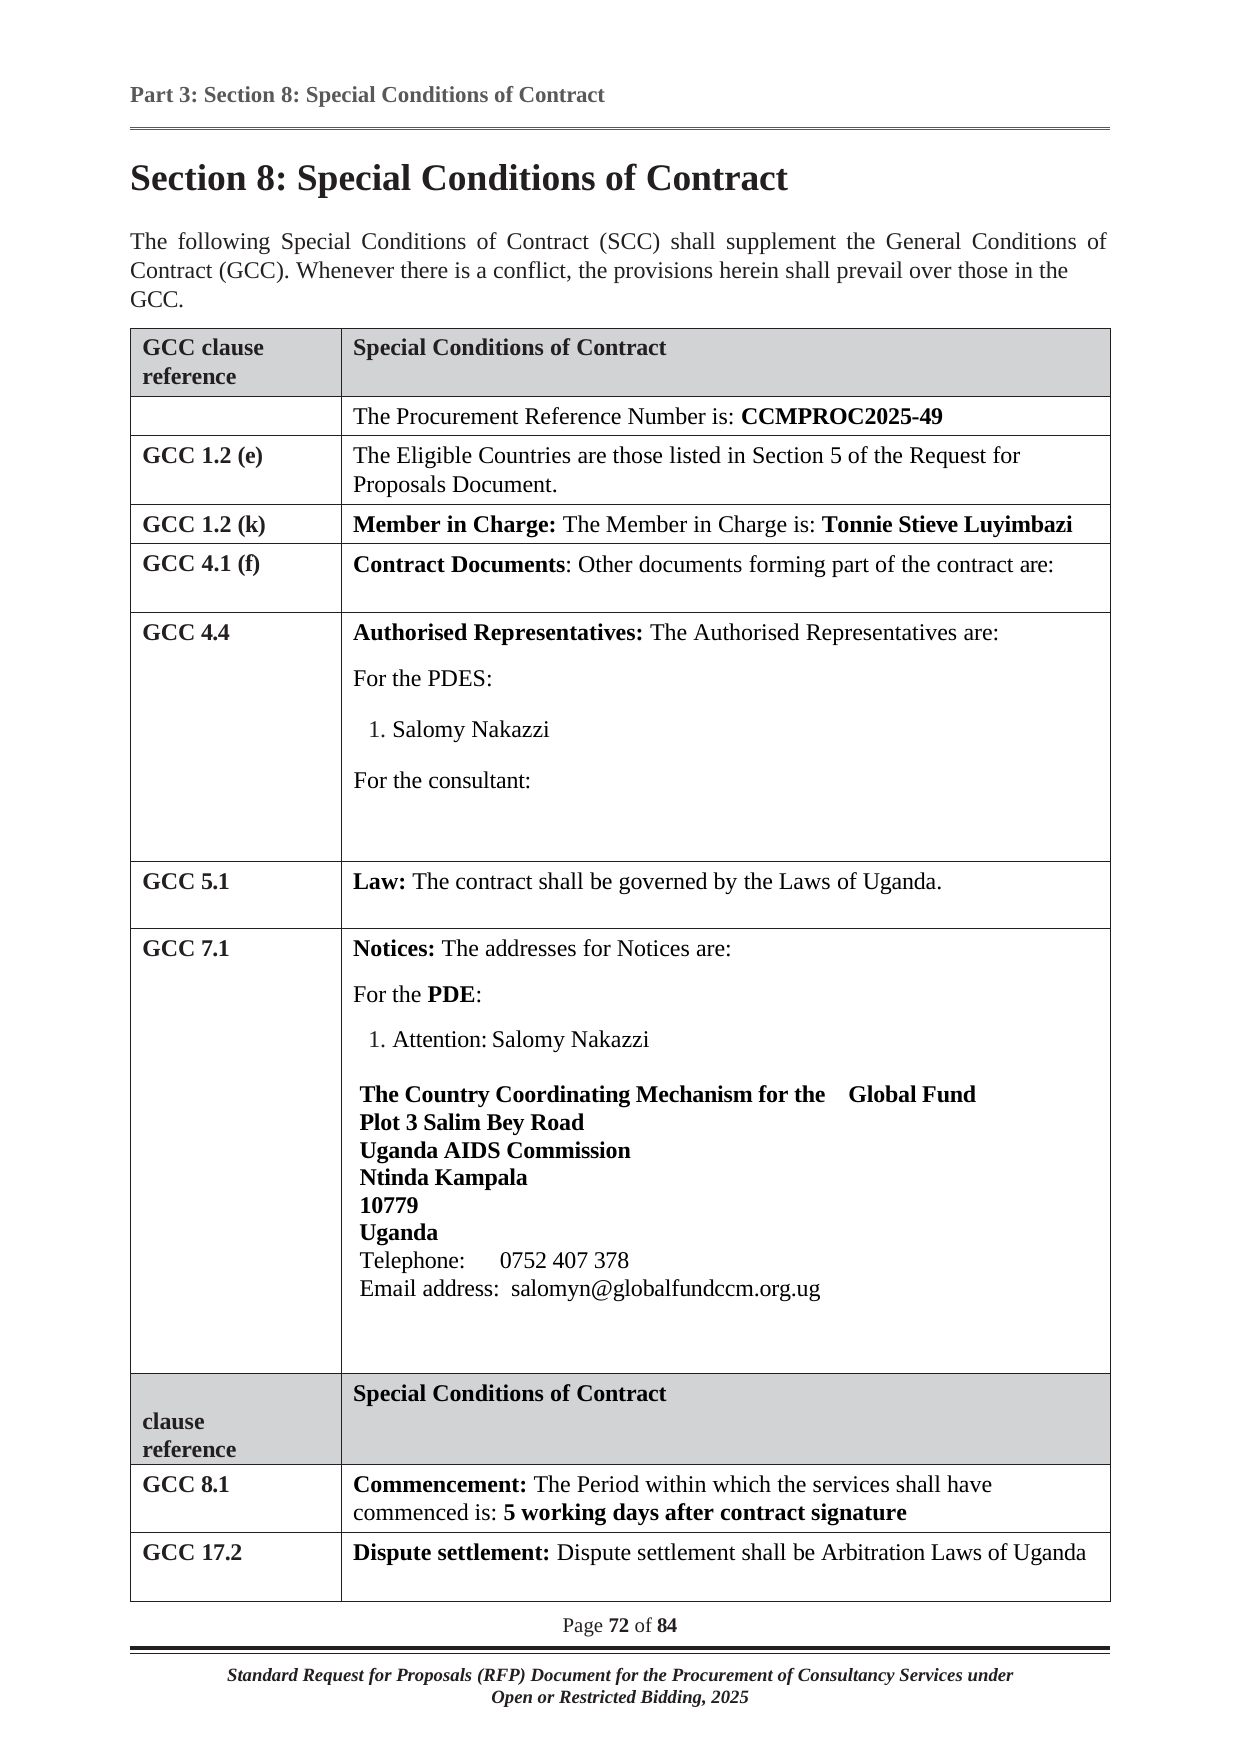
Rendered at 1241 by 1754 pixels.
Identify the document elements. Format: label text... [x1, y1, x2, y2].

table_cell GCC 5.1 [131, 862, 341, 928]
table_header GCC clause reference [131, 329, 341, 396]
table_cell GCC 1.2 (k) [131, 505, 341, 543]
text The following Special Conditions of Contract (SCC) shall supplement the General Conditions of Contract (GCC). Whenever there is a conflict, the provisions herein shall prevail over those in the GCC. [130, 227, 1122, 313]
table_cell Special Conditions of Contract [342, 1374, 1110, 1464]
table_cell Dispute settlement: Dispute settlement shall be Arbitration Laws of Uganda [342, 1533, 1110, 1601]
table_cell GCC 1.2 (e) [131, 436, 341, 504]
table_header Special Conditions of Contract [342, 329, 1110, 396]
table_cell Law: The contract shall be governed by the Laws of Uganda. [342, 862, 1110, 928]
table_cell [131, 397, 341, 435]
subtitle Section 8: Special Conditions of Contract [130, 155, 1122, 198]
table_cell Notices: The addresses for Notices are: For the PDE: Attention: Salomy Nakazzi The Country Coordinating Mechanism for the Global Fund Plot 3 Salim Bey Road Uganda AIDS Commission Ntinda Kampala 10779 Uganda Telephone: 0752 407 378 Email address: salomyn@globalfundccm.org.ug [342, 929, 1110, 1373]
table_cell Member in Charge: The Member in Charge is: Tonnie Stieve Luyimbazi [342, 505, 1110, 543]
table_cell Authorised Representatives: The Authorised Representatives are: For the PDES: Salomy Nakazzi For the consultant: [342, 613, 1110, 861]
table_cell The Eligible Countries are those listed in Section 5 of the Request for Proposals Document. [342, 436, 1110, 504]
table_cell GCC 17.2 [131, 1533, 341, 1601]
table_cell The Procurement Reference Number is: CCMPROC2025-49 [342, 397, 1110, 435]
table_cell GCC 4.4 [131, 613, 341, 861]
table_cell Commencement: The Period within which the services shall have commenced is: 5 working days after contract signature [342, 1465, 1110, 1532]
table_cell clause reference [131, 1374, 341, 1464]
table_cell GCC 4.1 (f) [131, 544, 341, 612]
table_cell Contract Documents: Other documents forming part of the contract are: [342, 544, 1110, 612]
table_cell GCC 8.1 [131, 1465, 341, 1532]
table_cell GCC 7.1 [131, 929, 341, 1373]
